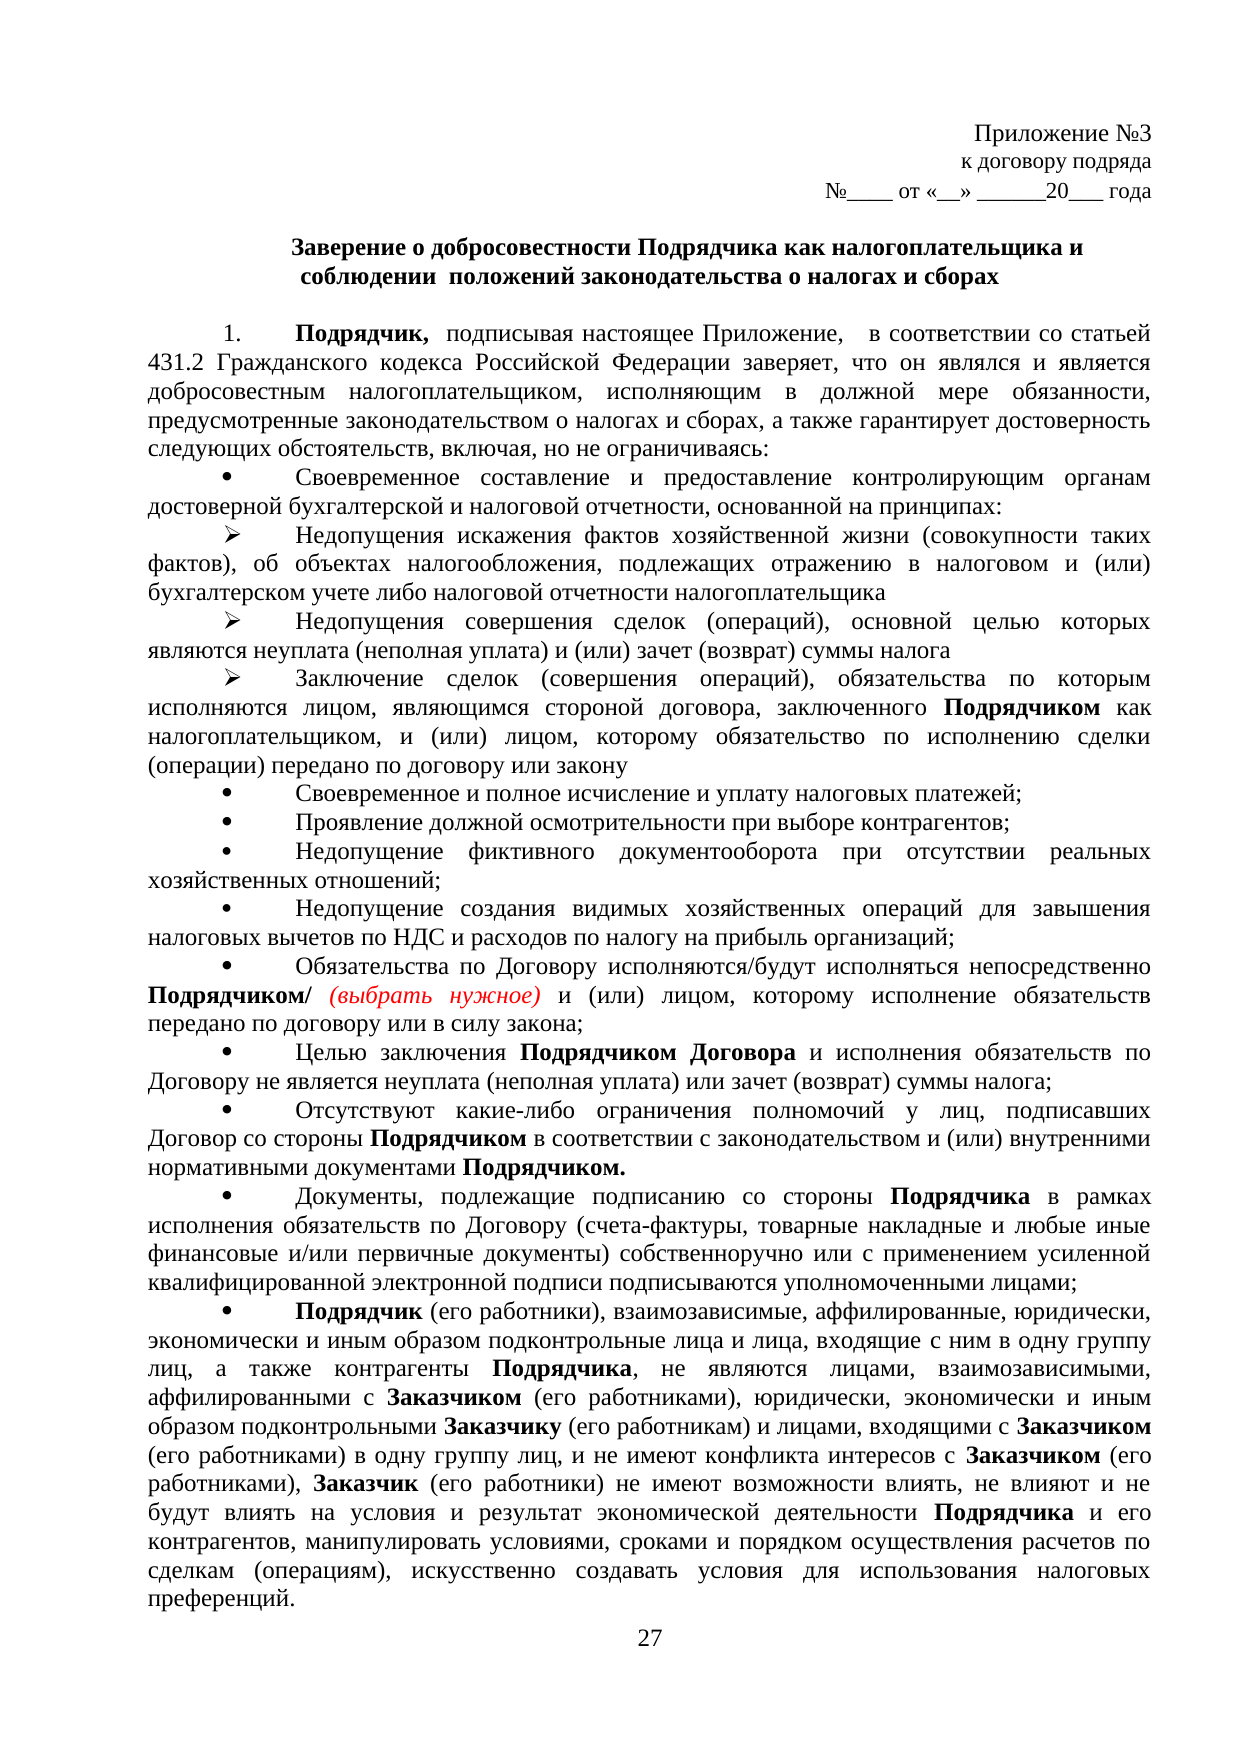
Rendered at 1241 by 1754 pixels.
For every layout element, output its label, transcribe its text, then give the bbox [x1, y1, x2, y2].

list Документы, подлежащие подписанию со стороны Подрядчика в рамках исполнения обязательств по Договору (счета-фактуры, товарные накладные и любые иные финансовые и/или первичные документы) собственноручно или с применением усиленной квалифицированной электронной подписи подписываются уполномоченными лицами; [148, 1181, 1152, 1296]
list Недопущения совершения сделок (операций), основной целью которых являются неуплата (неполная уплата) и (или) зачет (возврат) суммы налога [148, 606, 1152, 663]
list Своевременное и полное исчисление и уплату налоговых платежей; [148, 778, 1152, 807]
text №____ от «__» ______20___ года [148, 177, 1152, 203]
list Своевременное составление и предоставление контролирующим органам достоверной бухгалтерской и налоговой отчетности, основанной на принципах: [148, 462, 1152, 520]
text к договору подряда [148, 147, 1152, 173]
list подписывая настоящее Приложение, в соответствии со статьей 431.2 Гражданского кодекса Российской Федерации заверяет, что он являлся и является добросовестным налогоплательщиком, исполняющим в должной мере обязанности, предусмотренные законодательством о налогах и сборах, а также гарантирует достоверность следующих обстоятельств, включая, но не ограничиваясь: [148, 318, 1152, 462]
list Целью заключения [148, 1037, 1152, 1095]
list Обязательства по Договору исполняются/будут исполняться непосредственно Подрядчиком/ (выбрать нужное) и (или) лицом, которому исполнение обязательств передано по договору или в силу закона; [148, 951, 1152, 1037]
list Отсутствуют какие-либо ограничения полномочий у лиц, подписавших Договор со стороны Подрядчиком в соответствии с законодательством и (или) внутренними нормативными документами Подрядчиком. [148, 1095, 1152, 1181]
list Проявление должной осмотрительности при выборе контрагентов; [148, 807, 1152, 836]
list Заключение сделок (совершения операций), обязательства по которым исполняются лицом, являющимся стороной договора, заключенного как налогоплательщиком, и (или) лицом, которому обязательство по исполнению сделки (операции) передано по договору или закону [148, 663, 1152, 778]
list (его работники), взаимозависимые, аффилированные, юридически, экономически и иным образом подконтрольные лица и лица, входящие с ним в одну группу лиц, а также контрагенты Подрядчика, не являются лицами, взаимозависимыми, аффилированными с Заказчиком (его работниками), юридически, экономически и иным образом подконтрольными Заказчику (его работникам) и лицами, входящими с Заказчиком (его работниками) в одну группу лиц, и не имеют конфликта интересов с Заказчиком (его работниками), Заказчик (его работники) не имеют возможности влиять, не влияют и не будут влиять на условия и результат экономической деятельности Подрядчика и его контрагентов, манипулировать условиями, сроками и порядком осуществления расчетов по сделкам (операциям), искусственно создавать условия для использования налоговых преференций. [148, 1296, 1152, 1612]
list Недопущение фиктивного документооборота при отсутствии реальных хозяйственных отношений; [148, 836, 1152, 893]
text Заверение о добросовестности как налогоплательщика и соблюдении положений законодательства о налогах и сборах [148, 232, 1152, 290]
list Недопущения искажения фактов хозяйственной жизни (совокупности таких фактов), об объектах налогообложения, подлежащих отражению в налоговом и (или) бухгалтерском учете либо налоговой отчетности налогоплательщика [148, 520, 1152, 606]
text Приложение №3 [148, 118, 1152, 147]
list Недопущение создания видимых хозяйственных операций для завышения налоговых вычетов по НДС и расходов по налогу на прибыль организаций; [148, 893, 1152, 951]
